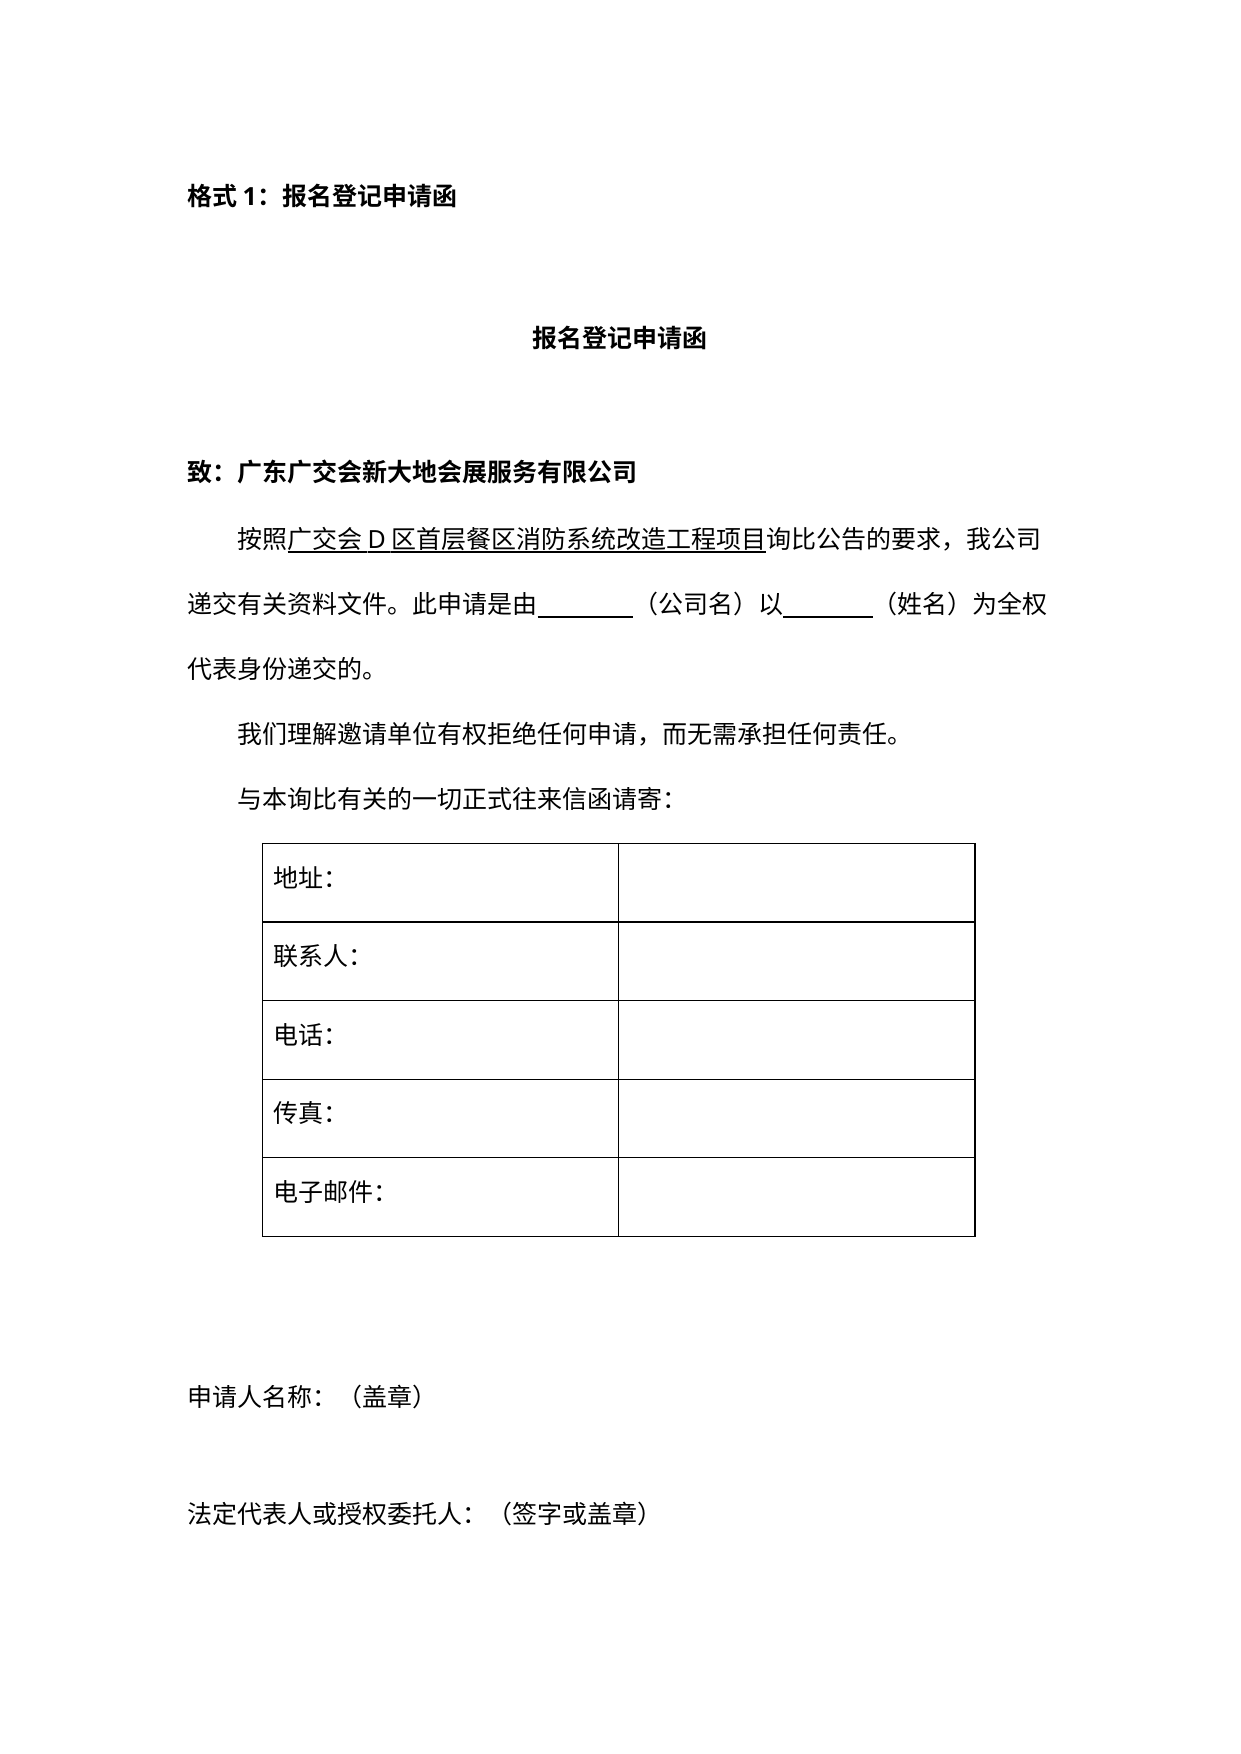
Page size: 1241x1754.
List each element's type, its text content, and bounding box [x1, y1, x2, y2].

table_cell 传真： [263, 1080, 618, 1157]
table_cell 联系人： [263, 923, 618, 1000]
text 与本询比有关的一切正式往来信函请寄： [187, 765, 1053, 830]
table_cell [619, 1158, 974, 1236]
text 按照广交会D区首层餐区消防系统改造工程项目询比公告的要求，我公司递交有关资料文件。此申请是由 （公司名）以 （姓名）为全权代表身份递交的。 [187, 505, 1053, 700]
table_cell [619, 1080, 974, 1157]
table_cell [619, 923, 974, 1000]
text 我们理解邀请单位有权拒绝任何申请，而无需承担任何责任。 [187, 700, 1053, 765]
text 致：广东广交会新大地会展服务有限公司 [187, 434, 1053, 493]
text 报名登记申请函 [187, 304, 1053, 369]
table_cell 电子邮件： [263, 1158, 618, 1236]
text 格式1：报名登记申请函 [187, 162, 1053, 227]
table_cell [619, 1001, 974, 1078]
table_header [619, 844, 974, 921]
table_cell 电话： [263, 1001, 618, 1078]
table_header 地址： [263, 844, 618, 921]
text 申请人名称：（盖章） [187, 1360, 1053, 1418]
text 法定代表人或授权委托人：（签字或盖章） [187, 1477, 1053, 1535]
